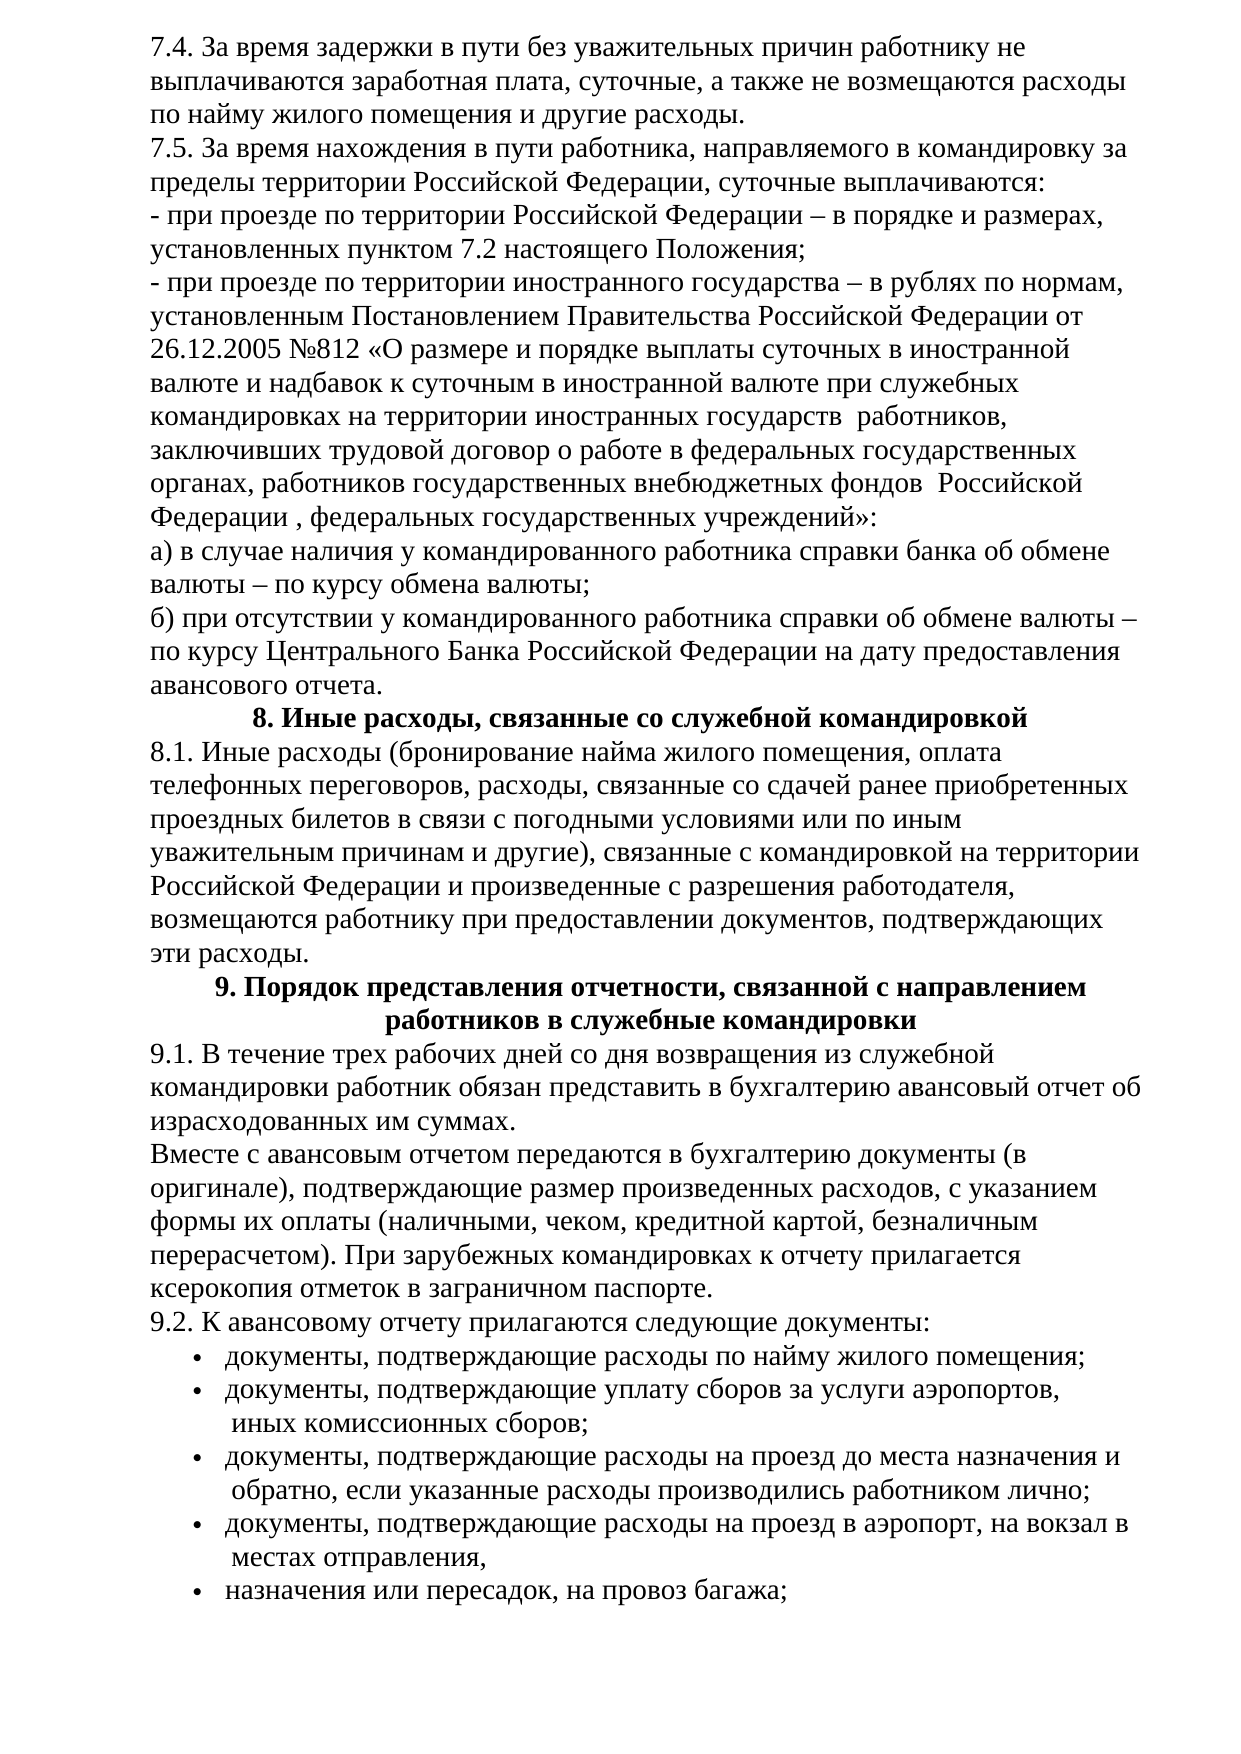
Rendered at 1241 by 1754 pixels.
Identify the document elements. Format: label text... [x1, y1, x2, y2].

list документы, подтверждающие расходы по найму жилого помещения; [194, 1338, 1133, 1371]
text 8. Иные расходы, связанные со служебной командировкой [150, 700, 1152, 734]
list документы, подтверждающие расходы на проезд в аэропорт, на вокзал в местах отправления, [194, 1505, 1133, 1572]
text 8.1. Иные расходы (бронирование найма жилого помещения, оплата телефонных переговоров, расходы, связанные со сдачей ранее приобретенных проездных билетов в связи с погодными условиями или по иным уважительным причинам и другие), связанные с командировкой на территории Российской Федерации и произведенные с разрешения работодателя, возмещаются работнику при предоставлении документов, подтверждающих эти расходы. [150, 734, 1152, 969]
list назначения или пересадок, на провоз багажа; [194, 1572, 1133, 1606]
text 9.1. В течение трех рабочих дней со дня возвращения из служебной командировки работник обязан представить в бухгалтерию авансовый отчет об израсходованных им суммах. [150, 1036, 1152, 1136]
text б) при отсутствии у командированного работника справки об обмене валюты – по курсу Центрального Банка Российской Федерации на дату предоставления авансового отчета. [150, 600, 1152, 700]
text - при проезде по территории иностранного государства – в рублях по нормам, установленным Постановлением Правительства Российской Федерации от 26.12.2005 №812 «О размере и порядке выплаты суточных в иностранной валюте и надбавок к суточным в иностранной валюте при служебных командировках на территории иностранных государств работников, заключивших трудовой договор о работе в федеральных государственных органах, работников государственных внебюджетных фондов Российской Федерации , федеральных государственных учреждений»: [150, 264, 1152, 533]
text а) в случае наличия у командированного работника справки банка об обмене валюты – по курсу обмена валюты; [150, 533, 1152, 600]
list документы, подтверждающие уплату сборов за услуги аэропортов, иных комиссионных сборов; [194, 1371, 1133, 1438]
text 7.5. За время нахождения в пути работника, направляемого в командировку за пределы территории Российской Федерации, суточные выплачиваются: [150, 130, 1152, 197]
list документы, подтверждающие расходы на проезд до места назначения и обратно, если указанные расходы производились работником лично; [194, 1438, 1133, 1505]
text - при проезде по территории Российской Федерации – в порядке и размерах, установленных пунктом 7.2 настоящего Положения; [150, 197, 1152, 264]
text Вместе с авансовым отчетом передаются в бухгалтерию документы (в оригинале), подтверждающие размер произведенных расходов, с указанием формы их оплаты (наличными, чеком, кредитной картой, безналичным перерасчетом). При зарубежных командировках к отчету прилагается ксерокопия отметок в заграничном паспорте. [150, 1136, 1152, 1304]
text 9.2. К авансовому отчету прилагаются следующие документы: [150, 1304, 1152, 1338]
text 7.4. За время задержки в пути без уважительных причин работнику не выплачиваются заработная плата, суточные, а также не возмещаются расходы по найму жилого помещения и другие расходы. [150, 29, 1152, 130]
text 9. Порядок представления отчетности, связанной с направлением работников в служебные командировки [150, 969, 1152, 1036]
